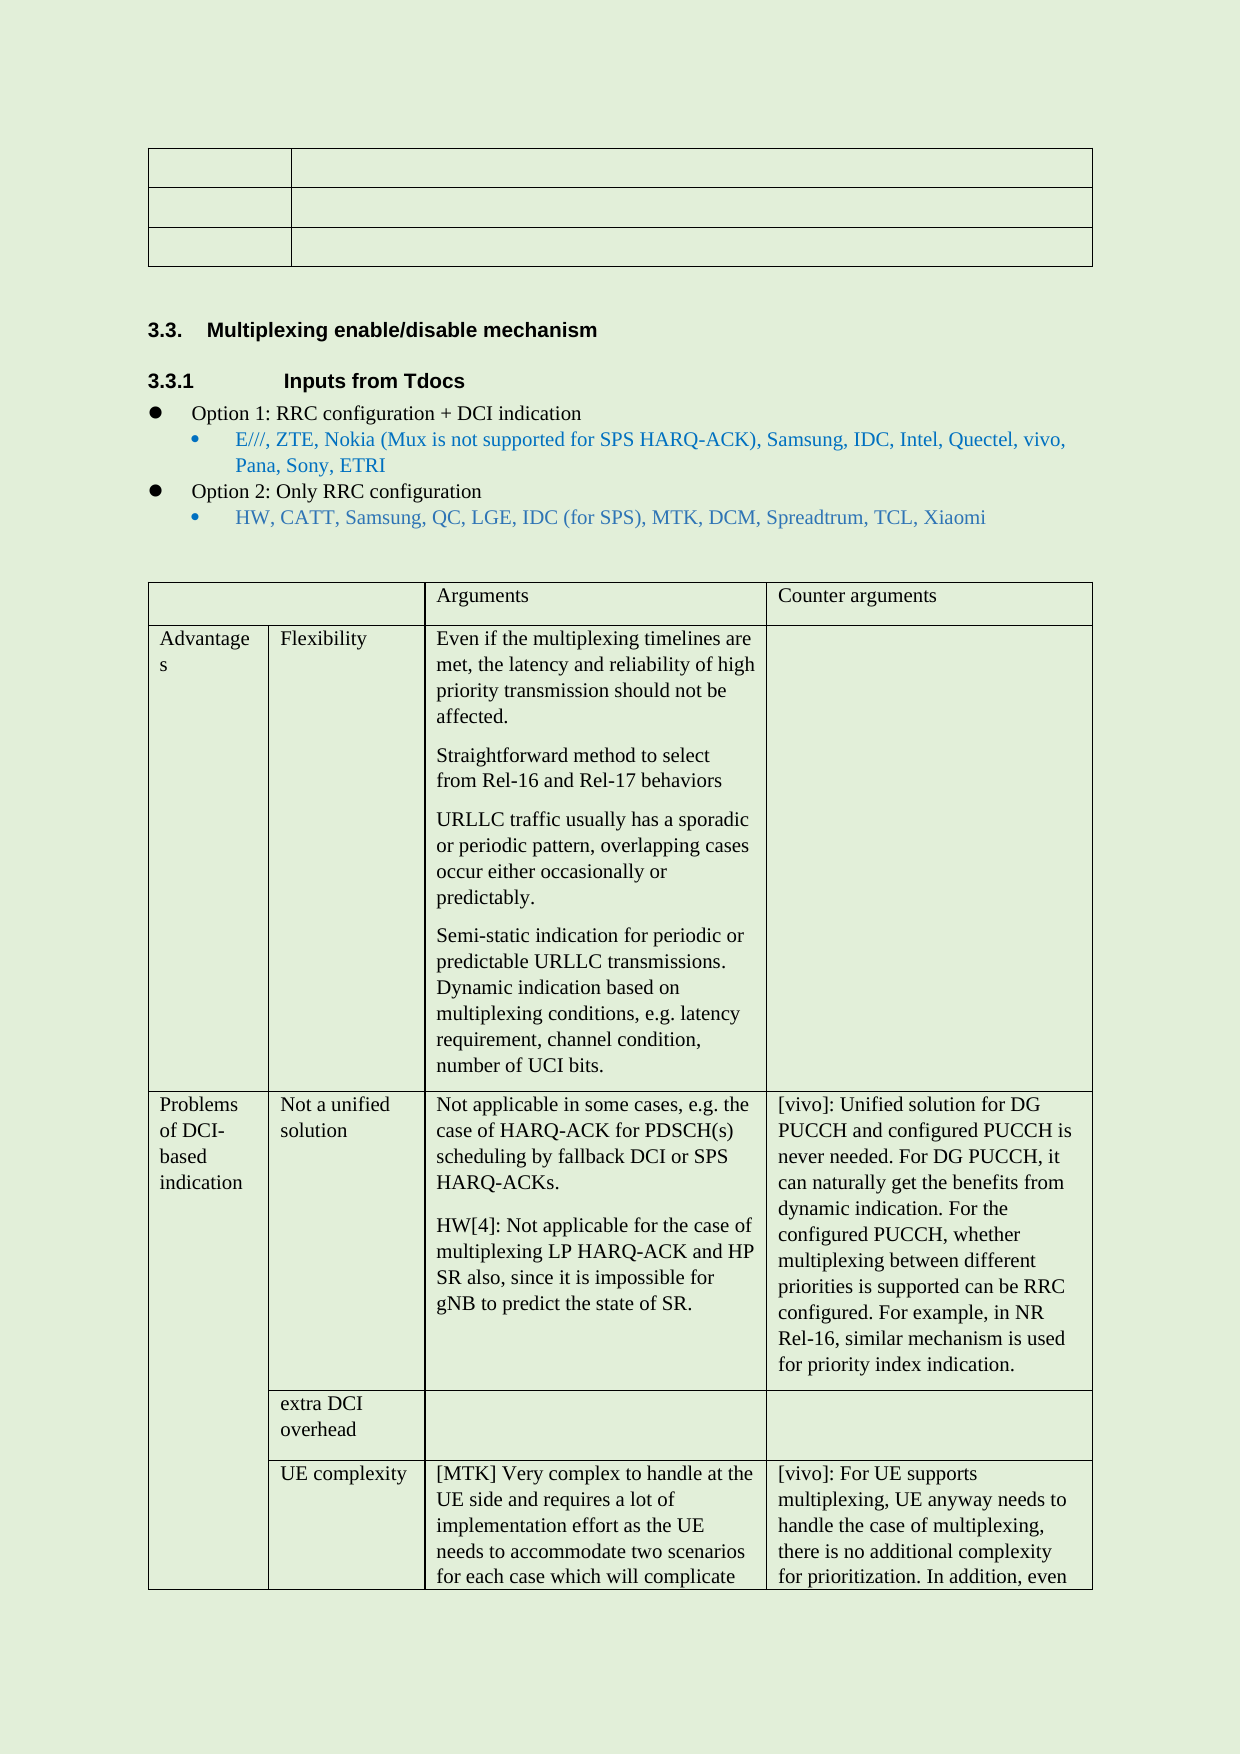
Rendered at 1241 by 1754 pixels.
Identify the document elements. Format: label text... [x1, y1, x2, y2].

table_header Arguments [426, 583, 766, 625]
table_cell [292, 188, 1092, 227]
table_cell [426, 1391, 766, 1460]
table_cell [767, 626, 1092, 1091]
list Option 1: RRC configuration + DCI indication [148, 401, 1093, 425]
list E///, ZTE, Nokia (Mux is not supported for SPS HARQ-ACK), Samsung, IDC, Intel, Quectel, vivo, Pana, Sony, ETRI [191, 427, 1093, 477]
table_cell [292, 149, 1092, 187]
subtitle Multiplexing enable/disable mechanism [148, 318, 1093, 342]
table_cell [292, 228, 1092, 266]
list Option 2: Only RRC configuration [148, 479, 1093, 503]
table_cell UE complexity [269, 1461, 424, 1588]
table_cell Advantages [149, 626, 268, 1091]
table_cell Problems of DCI-based indication [149, 1092, 268, 1588]
table_cell [149, 228, 291, 266]
table_header Counter arguments [767, 583, 1092, 625]
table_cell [767, 1461, 1092, 1588]
table_cell Not a unified solution [269, 1092, 424, 1390]
table_cell [767, 1391, 1092, 1460]
subtitle Inputs from Tdocs [148, 369, 1093, 393]
table_cell Flexibility [269, 626, 424, 1091]
table_cell Even if the multiplexing timelines are met, the latency and reliability of high priority transmission should not be affected. Straightforward method to select from Rel-16 and Rel-17 behaviors URLLC traffic usually has a sporadic or periodic pattern, overlapping cases occur either occasionally or predictably. Semi-static indication for periodic or predictable URLLC transmissions. Dynamic indication based on multiplexing conditions, e.g. latency requirement, channel condition, number of UCI bits. [426, 626, 766, 1091]
table_cell [149, 149, 291, 187]
table_cell Not applicable in some cases, e.g. the case of HARQ-ACK for PDSCH(s) scheduling by fallback DCI or SPS HARQ-ACKs. HW[4]: Not applicable for the case of multiplexing LP HARQ-ACK and HP SR also, since it is impossible for gNB to predict the state of SR. [426, 1092, 766, 1390]
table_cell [426, 1461, 766, 1588]
table_header [149, 583, 424, 625]
table_cell extra DCI overhead [269, 1391, 424, 1460]
table_cell [vivo]: Unified solution for DG PUCCH and configured PUCCH is never needed. For DG PUCCH, it can naturally get the benefits from dynamic indication. For the configured PUCCH, whether multiplexing between different priorities is supported can be RRC configured. For example, in NR Rel-16, similar mechanism is used for priority index indication. [767, 1092, 1092, 1390]
list HW, CATT, Samsung, QC, LGE, IDC (for SPS), MTK, DCM, Spreadtrum, TCL, Xiaomi [191, 505, 1093, 529]
table_cell [149, 188, 291, 227]
